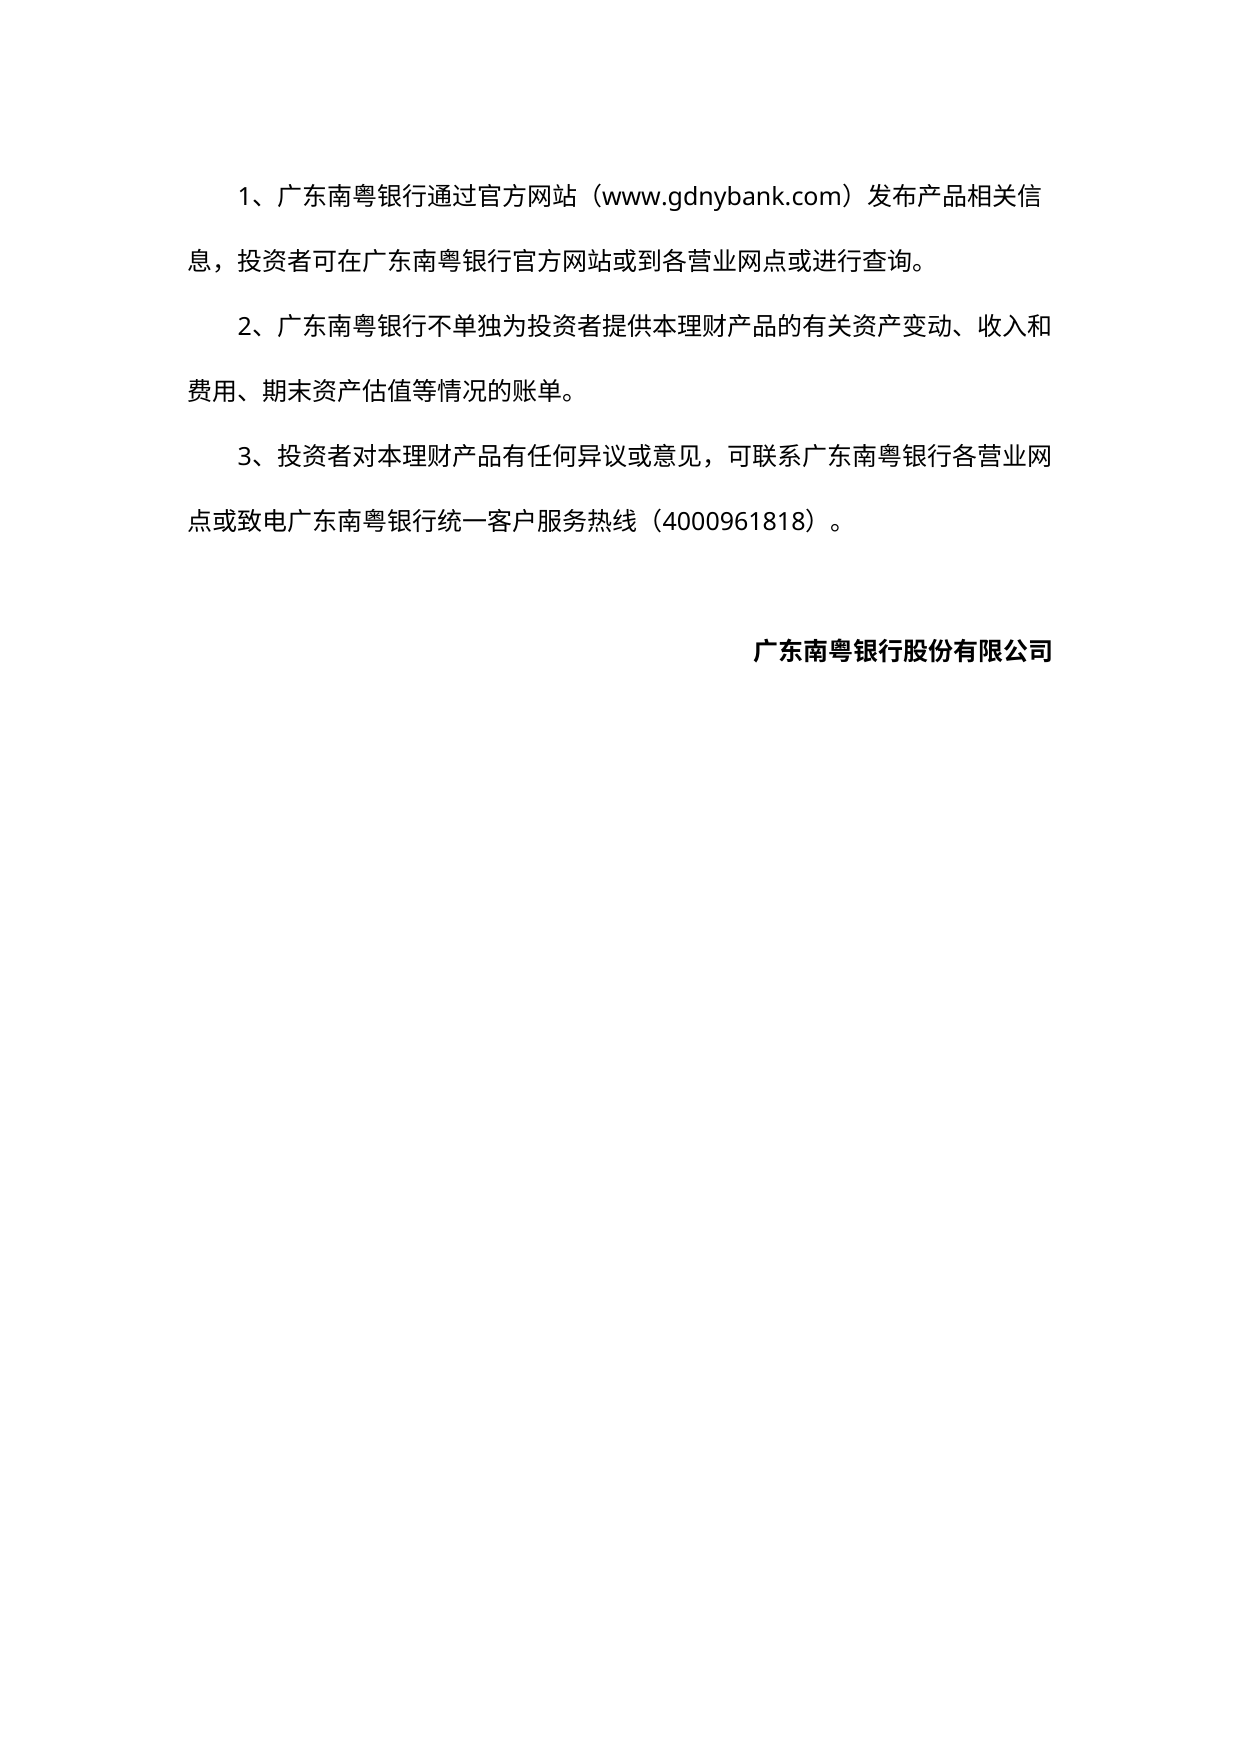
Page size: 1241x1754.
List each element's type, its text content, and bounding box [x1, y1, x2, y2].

text 1、广东南粤银行通过官方网站（www.gdnybank.com）发布产品相关信息，投资者可在广东南粤银行官方网站或到各营业网点或进行查询。 [187, 162, 1053, 292]
text 3、投资者对本理财产品有任何异议或意见，可联系广东南粤银行各营业网点或致电广东南粤银行统一客户服务热线（4000961818）。 [187, 422, 1053, 552]
text 2、广东南粤银行不单独为投资者提供本理财产品的有关资产变动、收入和费用、期末资产估值等情况的账单。 [187, 292, 1053, 422]
text 广东南粤银行股份有限公司 [187, 617, 1053, 682]
